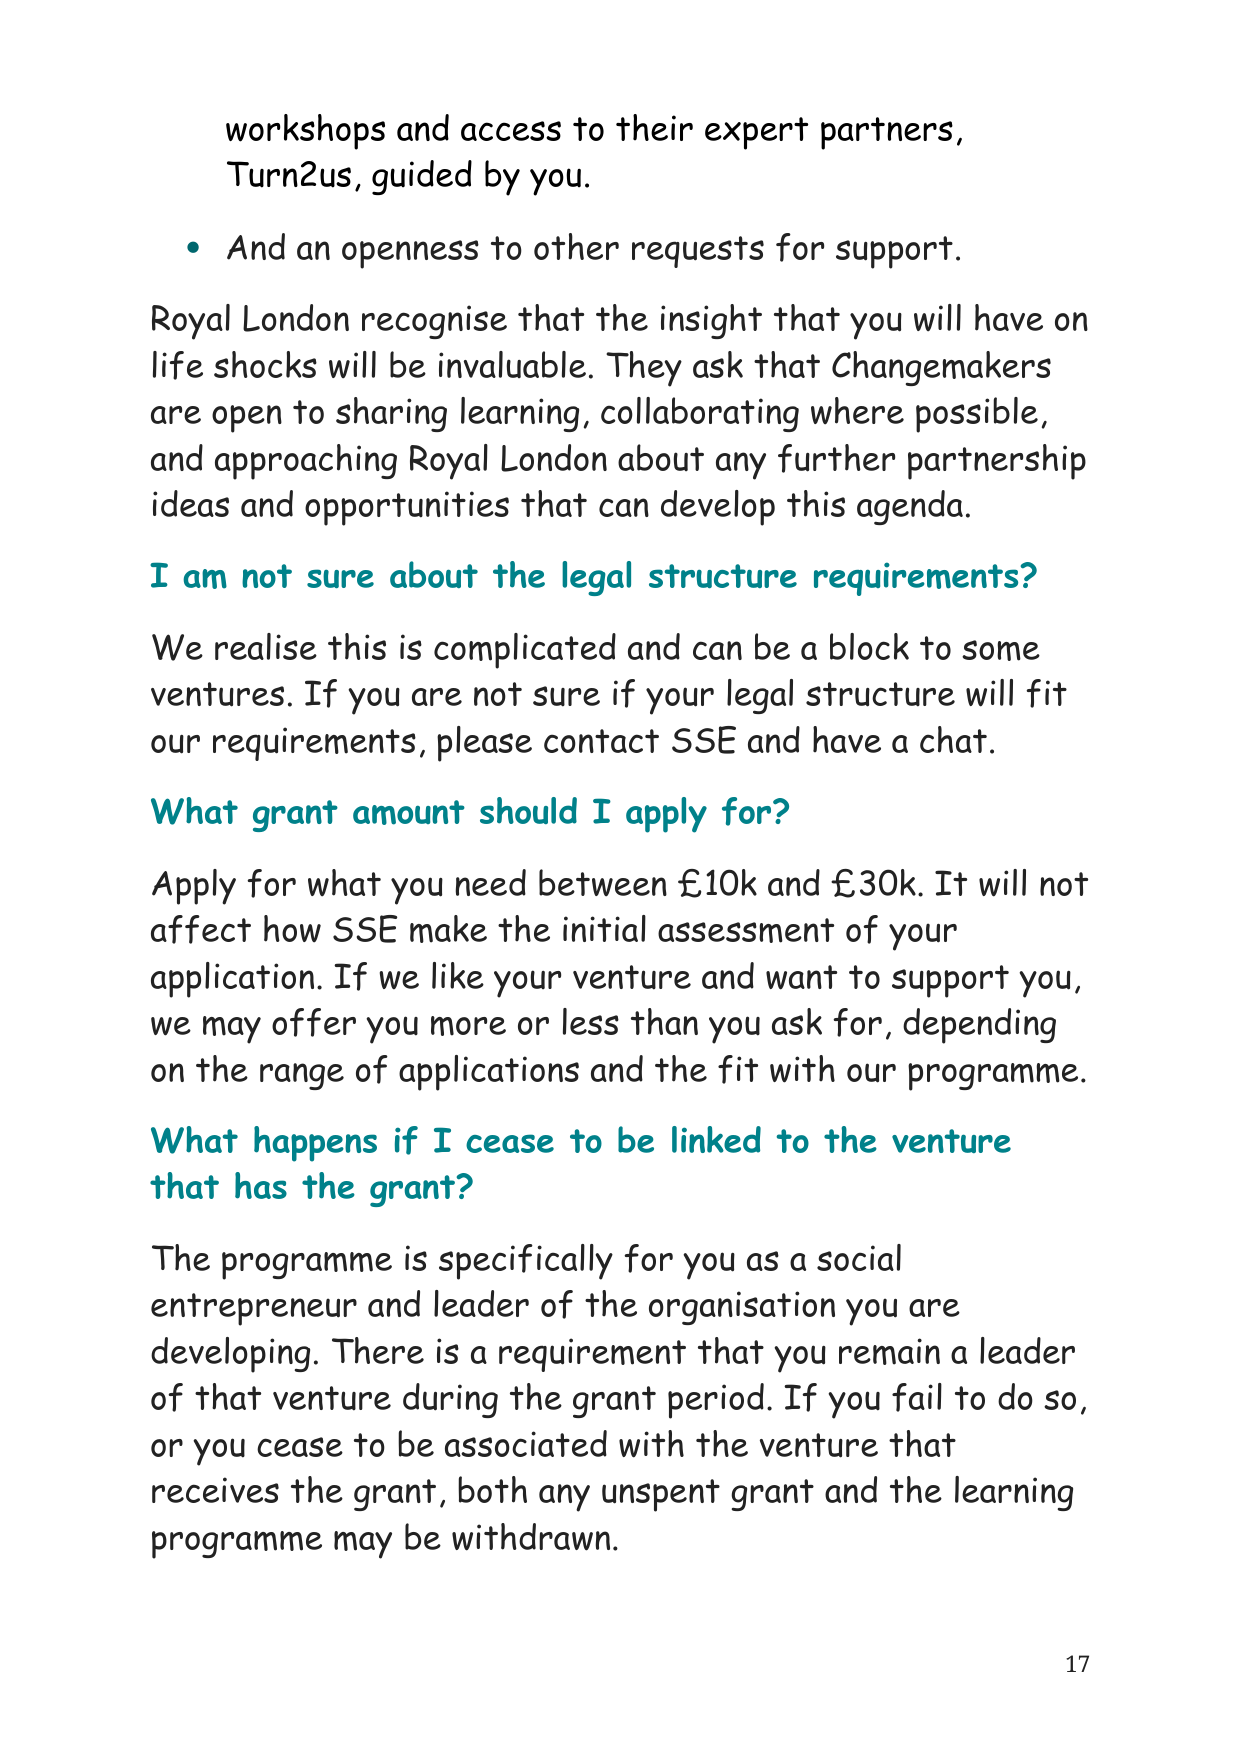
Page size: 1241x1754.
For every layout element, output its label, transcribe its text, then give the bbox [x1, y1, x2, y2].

subtitle What grant amount should I apply for? [150, 787, 1090, 833]
subtitle What happens if I cease to be linked to the venture that has the grant? [150, 1116, 1090, 1209]
list And an openness to other requests for support. [187, 222, 1090, 269]
text Apply for what you need between £10k and £30k. It will not affect how SSE make the initial assessment of your application. If we like your venture and want to support you, we may offer you more or less than you ask for, depending on the range of applications and the fit with our programme. [150, 858, 1090, 1091]
text We realise this is complicated and can be a block to some ventures. If you are not sure if your legal structure will fit our requirements, please contact SSE and have a chat. [150, 623, 1090, 762]
text Royal London recognise that the insight that you will have on life shocks will be invaluable. They ask that Changemakers are open to sharing learning, collaborating where possible, and approaching Royal London about any further partnership ideas and opportunities that can develop this agenda. [150, 294, 1090, 526]
text The programme is specifically for you as a social entrepreneur and leader of the organisation you are developing. There is a requirement that you remain a leader of that venture during the grant period. If you fail to do so, or you cease to be associated with the venture that receives the grant, both any unspent grant and the learning programme may be withdrawn. [150, 1234, 1090, 1559]
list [187, 103, 1090, 222]
subtitle I am not sure about the legal structure requirements? [150, 551, 1090, 598]
